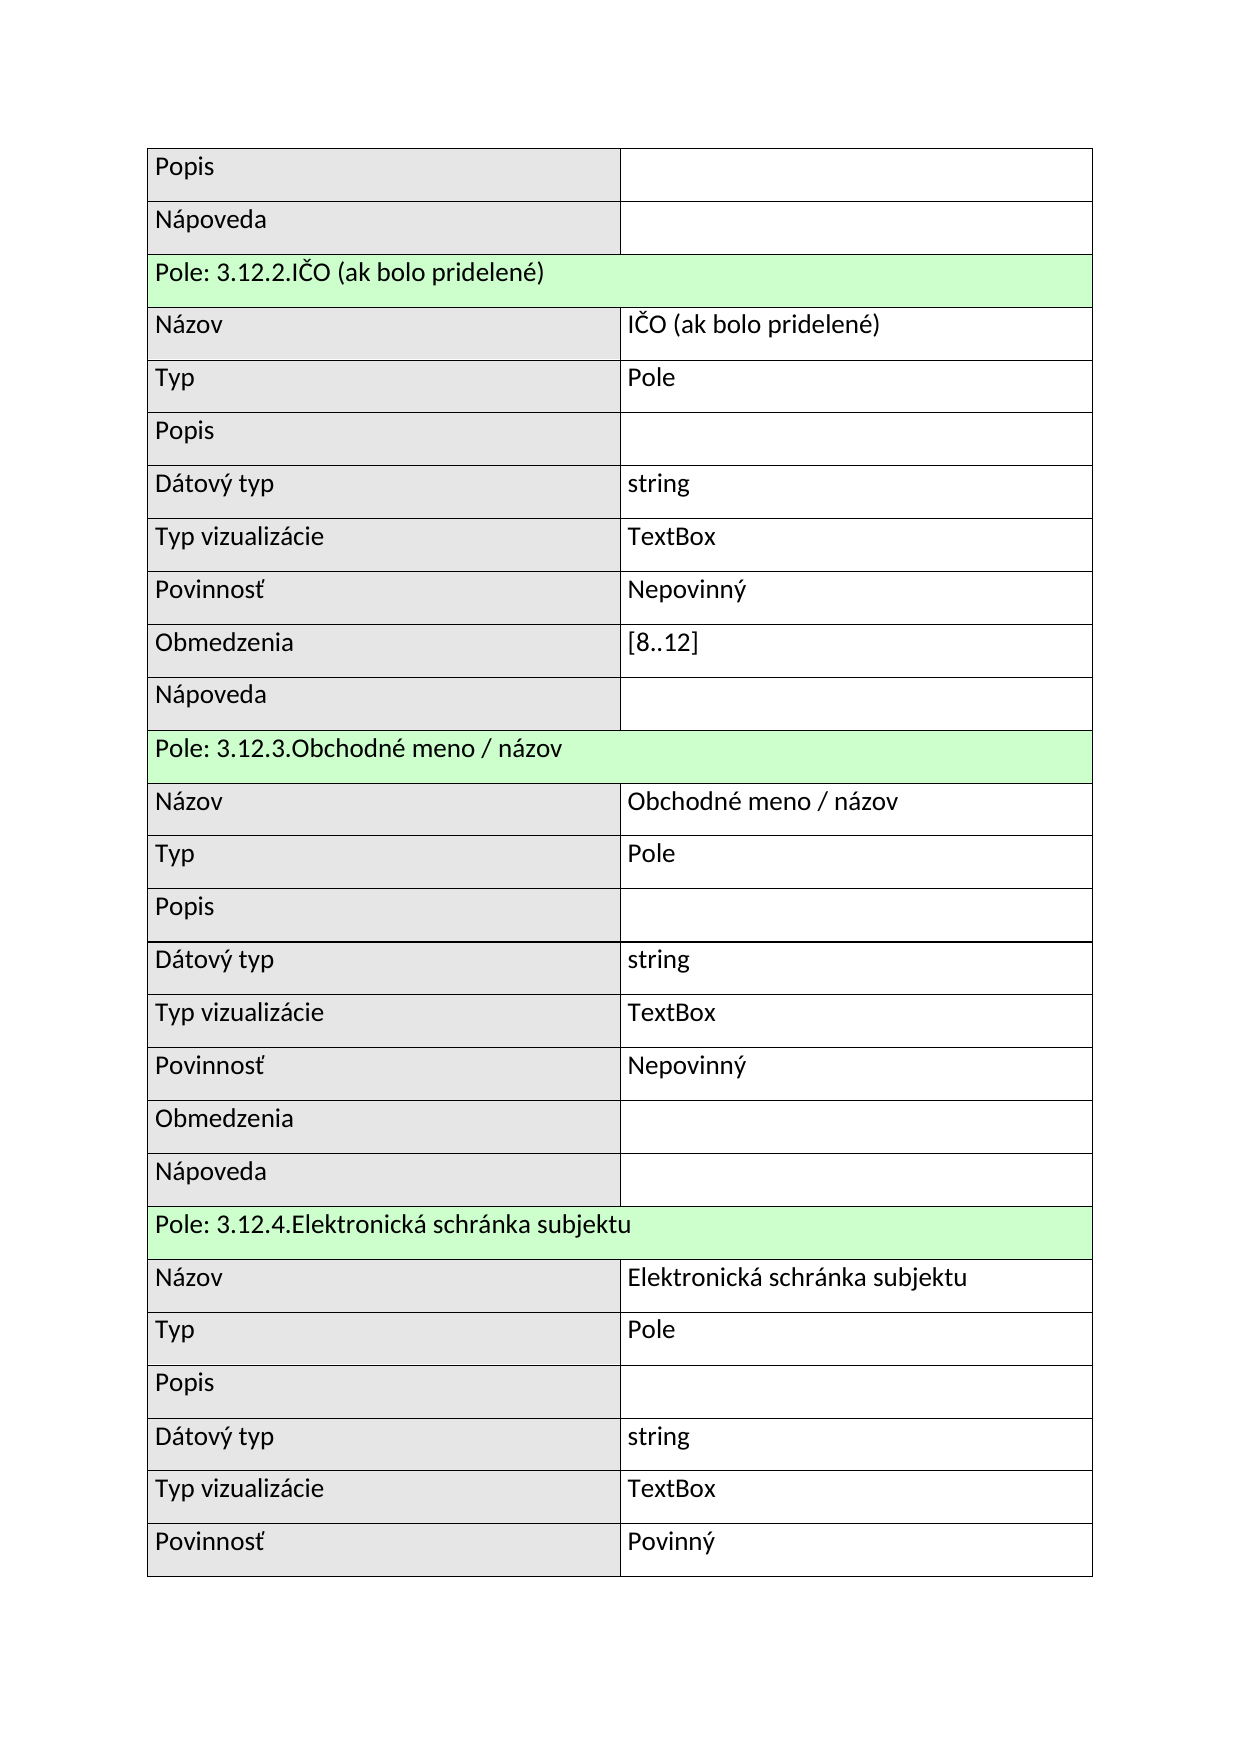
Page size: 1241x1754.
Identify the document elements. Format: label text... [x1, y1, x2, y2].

table_cell Pole [621, 1313, 1092, 1364]
table_cell Názov [148, 1260, 620, 1312]
table_cell Nápoveda [148, 202, 620, 254]
table_cell IČO (ak bolo pridelené) [621, 308, 1092, 359]
table_cell [621, 149, 1092, 201]
table_cell TextBox [621, 995, 1092, 1047]
table_cell Typ vizualizácie [148, 995, 620, 1047]
table_cell Povinný [621, 1524, 1092, 1576]
table_cell Pole [621, 361, 1092, 412]
table_cell Nápoveda [148, 678, 620, 730]
table_cell Dátový typ [148, 943, 620, 994]
table_cell Názov [148, 784, 620, 835]
table_cell Typ [148, 361, 620, 412]
table_cell Typ [148, 1313, 620, 1364]
table_cell Nepovinný [621, 1048, 1092, 1100]
table_cell [621, 889, 1092, 941]
table_cell Popis [148, 1366, 620, 1418]
table_cell Pole: 3.12.4.Elektronická schránka subjektu [148, 1207, 1092, 1259]
table_cell Popis [148, 889, 620, 941]
table_cell Obmedzenia [148, 625, 620, 677]
table_cell Dátový typ [148, 1419, 620, 1470]
table_cell [621, 413, 1092, 465]
table_cell Dátový typ [148, 466, 620, 518]
table_cell [8..12] [621, 625, 1092, 677]
table_cell Typ vizualizácie [148, 519, 620, 571]
table_cell Nepovinný [621, 572, 1092, 624]
table_cell Pole [621, 836, 1092, 888]
table_cell [621, 1154, 1092, 1206]
table_cell Povinnosť [148, 1524, 620, 1576]
table_cell [621, 1366, 1092, 1418]
table_cell Povinnosť [148, 572, 620, 624]
table_cell [621, 1101, 1092, 1153]
table_cell Obchodné meno / názov [621, 784, 1092, 835]
table_cell Typ vizualizácie [148, 1471, 620, 1523]
table_cell Názov [148, 308, 620, 359]
table_cell string [621, 1419, 1092, 1470]
table_cell Povinnosť [148, 1048, 620, 1100]
table_cell Popis [148, 413, 620, 465]
table_cell Nápoveda [148, 1154, 620, 1206]
table_cell Elektronická schránka subjektu [621, 1260, 1092, 1312]
table_cell TextBox [621, 1471, 1092, 1523]
table_cell string [621, 466, 1092, 518]
table_cell Obmedzenia [148, 1101, 620, 1153]
table_cell Typ [148, 836, 620, 888]
table_cell Popis [148, 149, 620, 201]
table_cell [621, 202, 1092, 254]
table_cell TextBox [621, 519, 1092, 571]
table_cell string [621, 943, 1092, 994]
table_cell Pole: 3.12.3.Obchodné meno / názov [148, 731, 1092, 783]
table_cell Pole: 3.12.2.IČO (ak bolo pridelené) [148, 255, 1092, 307]
table_cell [621, 678, 1092, 730]
